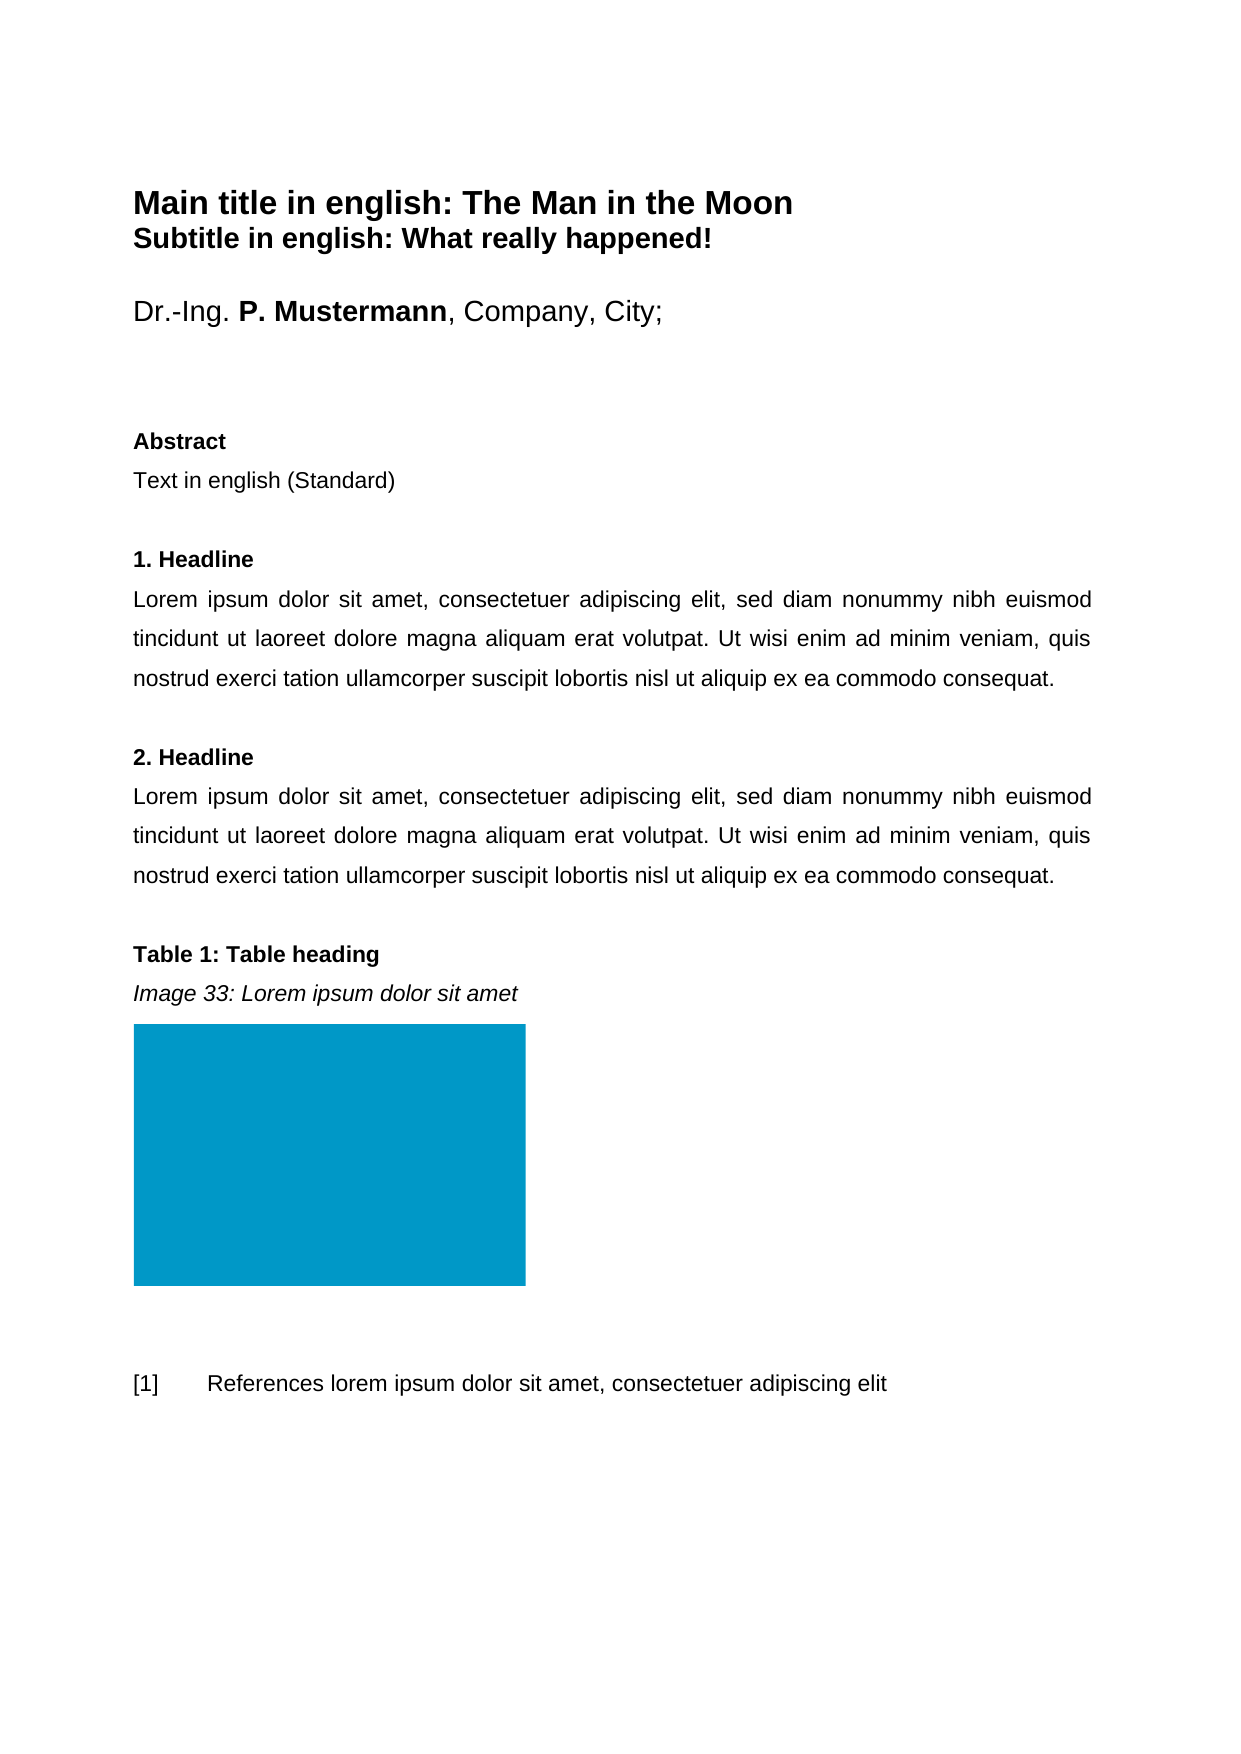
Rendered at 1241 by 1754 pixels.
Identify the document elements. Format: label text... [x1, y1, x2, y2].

text Image 33: Lorem ipsum dolor sit amet [133, 980, 1092, 1007]
text Main title in english: The Man in the Moon [133, 183, 1092, 222]
subtitle 1. Headline [133, 546, 1092, 572]
subtitle 2. Headline [133, 743, 1092, 770]
text Dr.-Ing. P. Mustermann, Company, City; [133, 293, 1092, 327]
text Lorem ipsum dolor sit amet, consectetuer adipiscing elit, sed diam nonummy nibh euismod tincidunt ut laoreet dolore magna aliquam erat volutpat. Ut wisi enim ad minim veniam, quis nostrud exerci tation ullamcorper suscipit lobortis nisl ut aliquip ex ea commodo consequat. [133, 586, 1092, 691]
text [1] References lorem ipsum dolor sit amet, consectetuer adipiscing elit [133, 1369, 1092, 1396]
subtitle Abstract [133, 428, 1092, 454]
text Text in english (Standard) [133, 467, 1092, 493]
text Table 1: Table heading [133, 941, 1092, 967]
text Subtitle in english: What really happened! [133, 222, 1092, 255]
text Lorem ipsum dolor sit amet, consectetuer adipiscing elit, sed diam nonummy nibh euismod tincidunt ut laoreet dolore magna aliquam erat volutpat. Ut wisi enim ad minim veniam, quis nostrud exerci tation ullamcorper suscipit lobortis nisl ut aliquip ex ea commodo consequat. [133, 783, 1092, 888]
